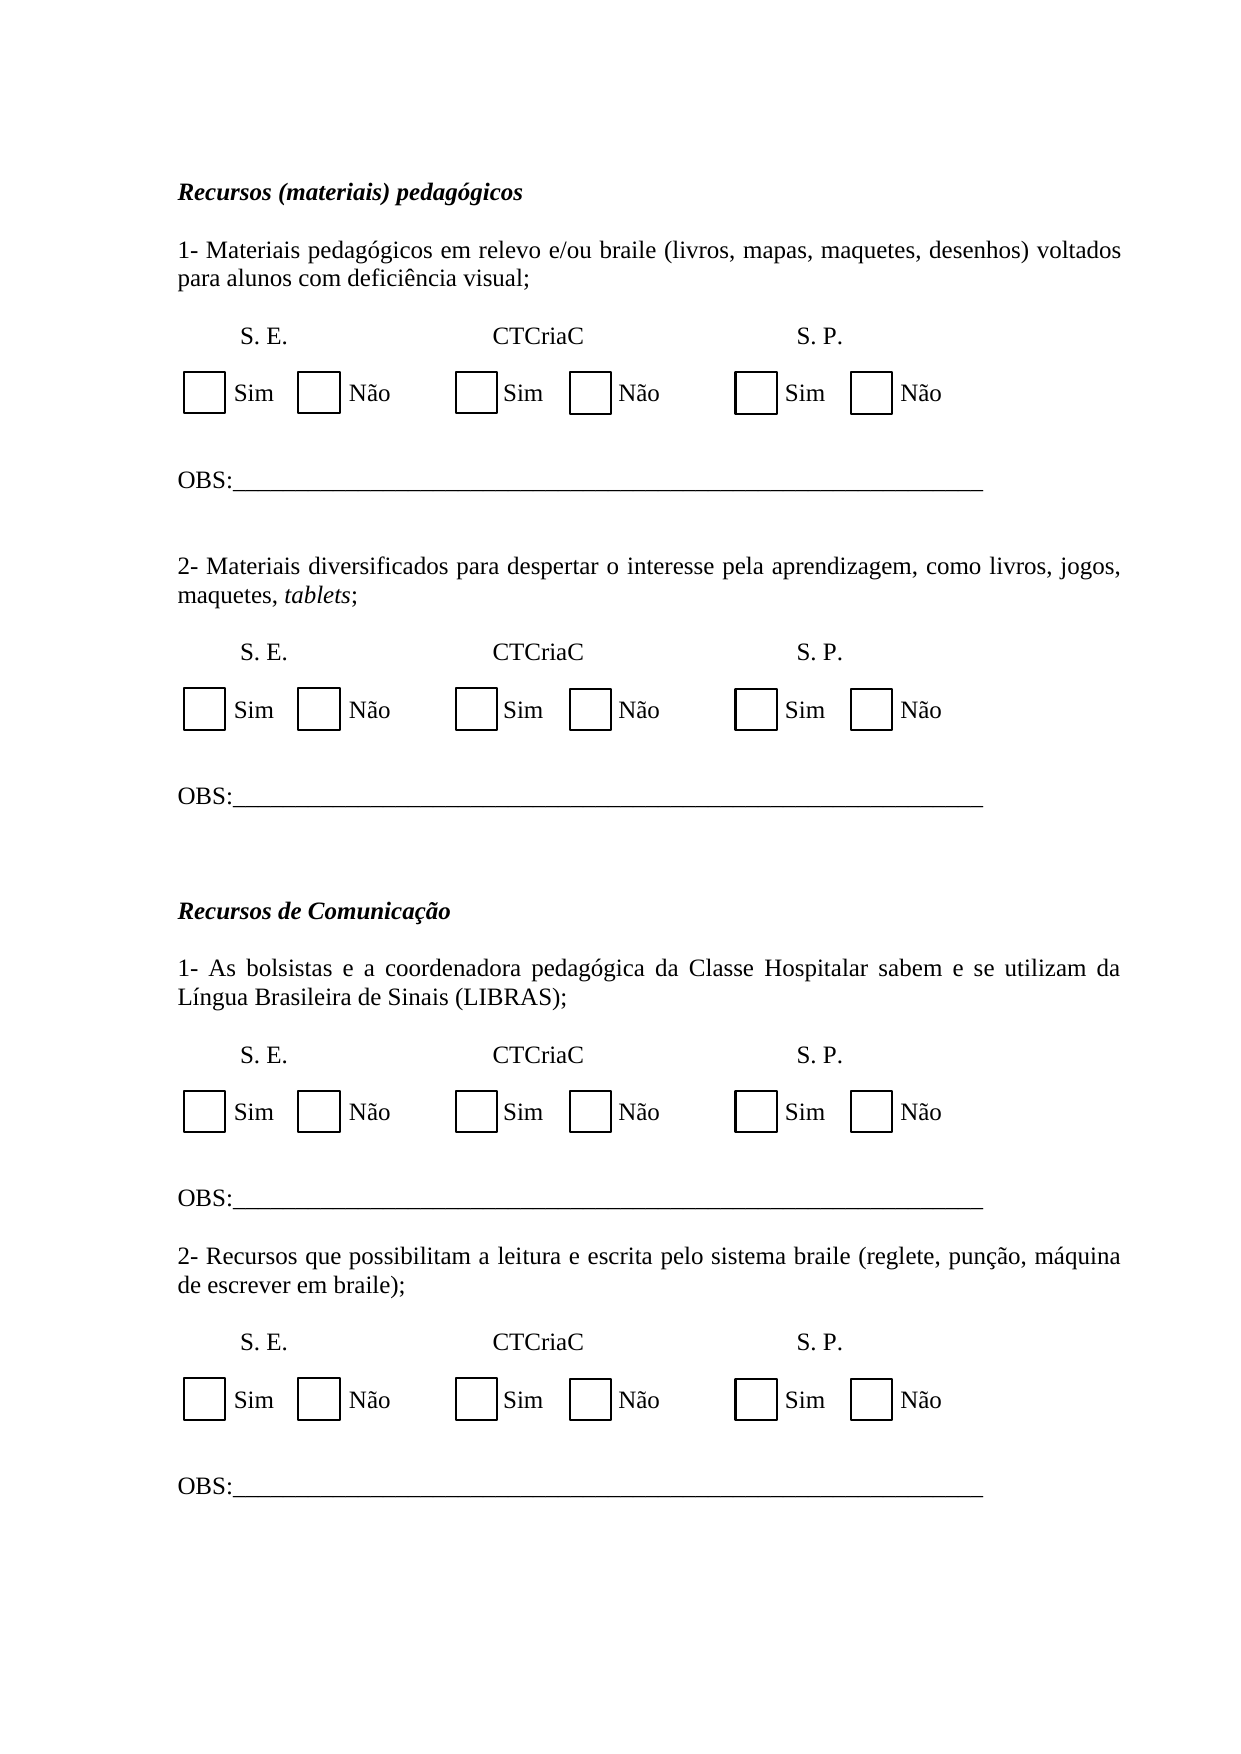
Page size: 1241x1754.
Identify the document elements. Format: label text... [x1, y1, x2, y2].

text OBS:____________________________________________________________ [177, 465, 1122, 493]
text S. E. CTCriaC S. P. [177, 1327, 1122, 1356]
text 2- Recursos que possibilitam a leitura e escrita pelo sistema braile (reglete, punção, máquina de escrever em braile); [177, 1241, 1122, 1298]
text Sim Não Sim Não Sim Não [612, 695, 734, 723]
text Sim Não Sim Não Sim Não [778, 695, 850, 723]
text Sim Não Sim Não Sim Não [498, 1385, 569, 1413]
text OBS:____________________________________________________________ [177, 1183, 1122, 1212]
text Sim Não Sim Não Sim Não [226, 378, 297, 407]
text Sim Não Sim Não Sim Não [612, 378, 734, 407]
text OBS:____________________________________________________________ [177, 1471, 1122, 1500]
text Sim Não Sim Não Sim Não [226, 695, 297, 723]
text OBS:____________________________________________________________ [177, 781, 1122, 810]
text Sim Não Sim Não Sim Não [778, 1385, 850, 1413]
text Sim Não Sim Não Sim Não [226, 1097, 297, 1126]
text Sim Não Sim Não Sim Não [893, 695, 1122, 723]
text Sim Não Sim Não Sim Não [778, 378, 850, 407]
text Sim Não Sim Não Sim Não [778, 1097, 850, 1126]
text S. E. CTCriaC S. P. [177, 321, 1122, 350]
text Sim Não Sim Não Sim Não [893, 378, 1122, 407]
text Sim Não Sim Não Sim Não [498, 378, 569, 407]
text 1- As bolsistas e a coordenadora pedagógica da Classe Hospitalar sabem e se utilizam da Língua Brasileira de Sinais (LIBRAS); [177, 953, 1122, 1011]
text Sim Não Sim Não Sim Não [612, 1097, 734, 1126]
text S. E. CTCriaC S. P. [177, 1040, 1122, 1068]
text Sim Não Sim Não Sim Não [893, 1097, 1122, 1126]
text Sim Não Sim Não Sim Não [498, 695, 569, 723]
text 1- Materiais pedagógicos em relevo e/ou braile (livros, mapas, maquetes, desenhos) voltados para alunos com deficiência visual; [177, 235, 1122, 292]
text Sim Não Sim Não Sim Não [341, 1385, 455, 1413]
text Sim Não Sim Não Sim Não [893, 1385, 1122, 1413]
text 2- Materiais diversificados para despertar o interesse pela aprendizagem, como livros, jogos, maquetes, tablets; [177, 551, 1122, 608]
text Sim Não Sim Não Sim Não [341, 695, 455, 723]
text Recursos de Comunicação [177, 896, 1122, 925]
text Sim Não Sim Não Sim Não [341, 378, 455, 407]
text Sim Não Sim Não Sim Não [341, 1097, 455, 1126]
text Sim Não Sim Não Sim Não [612, 1385, 734, 1413]
text Sim Não Sim Não Sim Não [226, 1385, 297, 1413]
text Recursos (materiais) pedagógicos [177, 177, 1122, 206]
text S. E. CTCriaC S. P. [177, 637, 1122, 666]
text Sim Não Sim Não Sim Não [498, 1097, 569, 1126]
